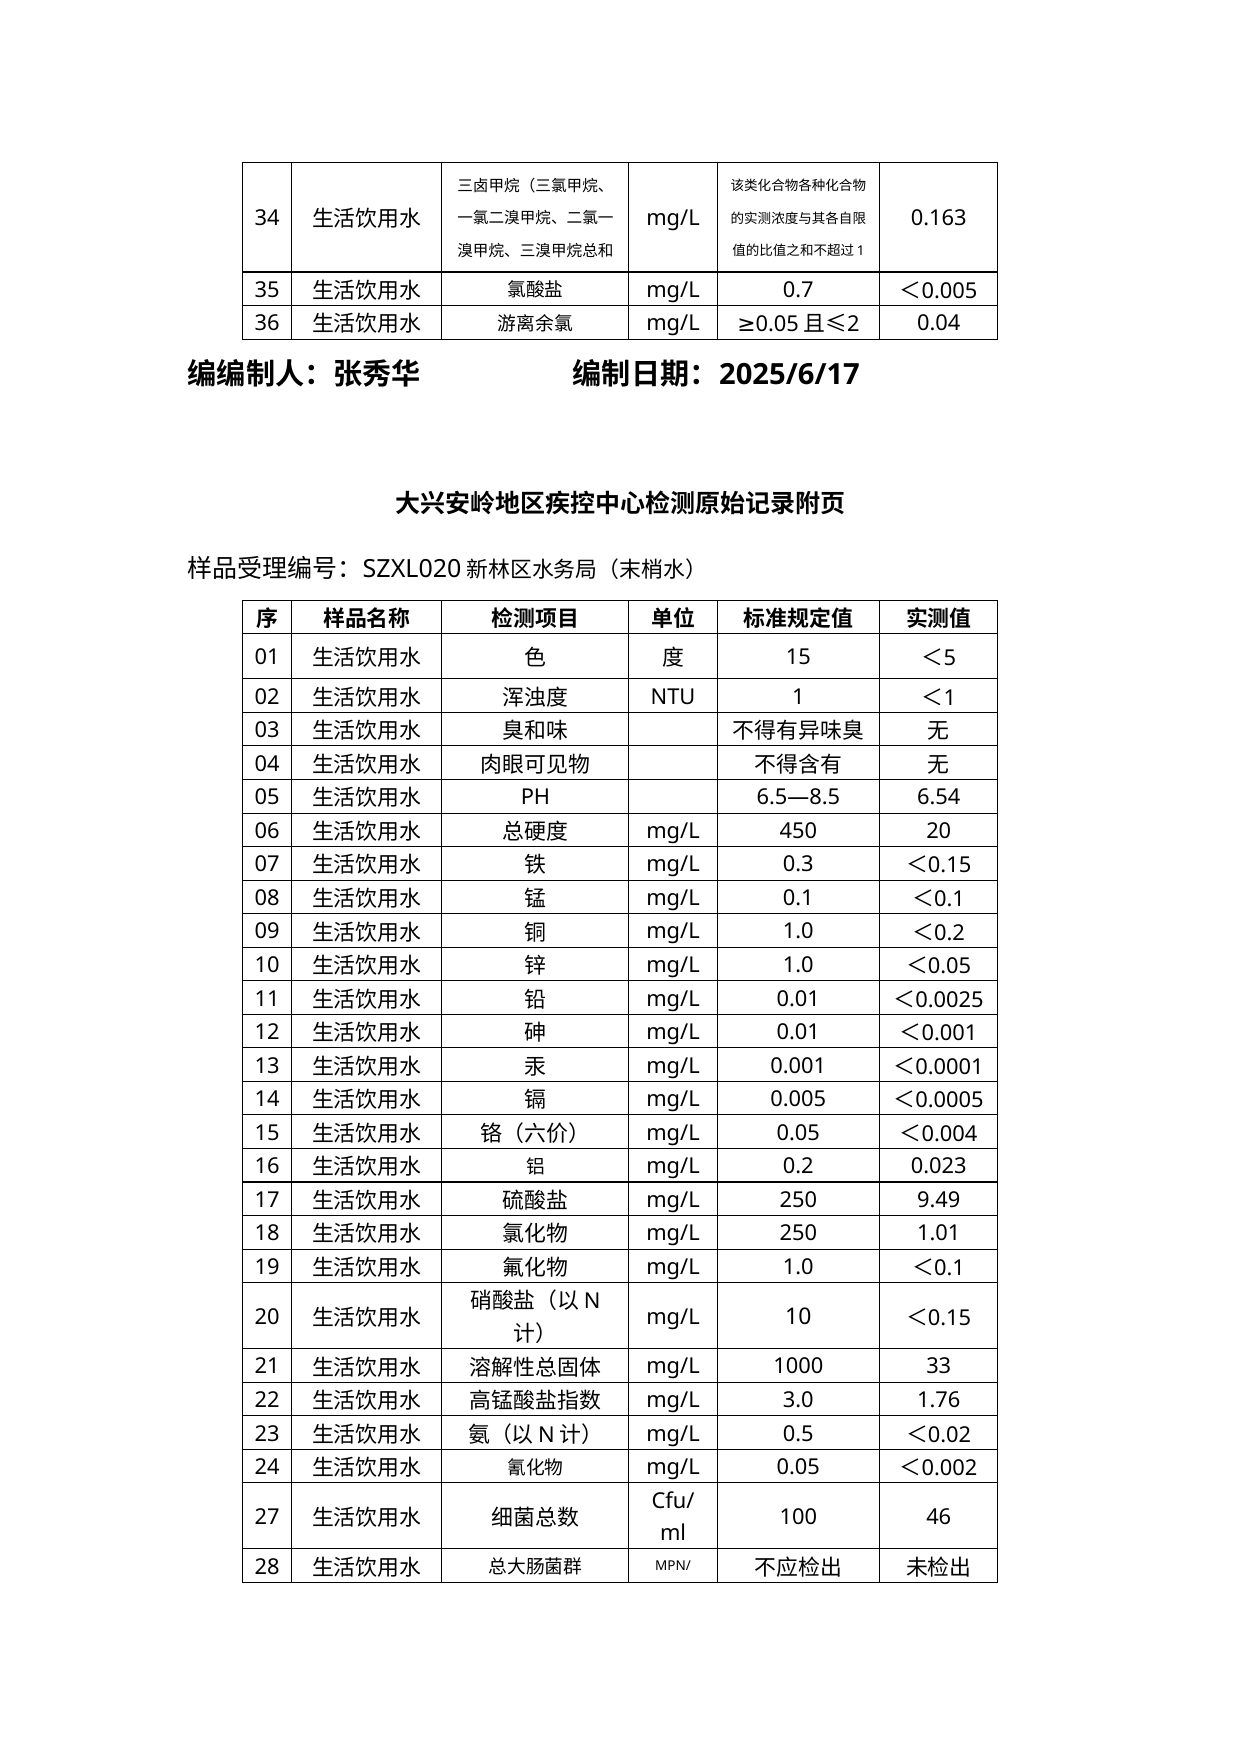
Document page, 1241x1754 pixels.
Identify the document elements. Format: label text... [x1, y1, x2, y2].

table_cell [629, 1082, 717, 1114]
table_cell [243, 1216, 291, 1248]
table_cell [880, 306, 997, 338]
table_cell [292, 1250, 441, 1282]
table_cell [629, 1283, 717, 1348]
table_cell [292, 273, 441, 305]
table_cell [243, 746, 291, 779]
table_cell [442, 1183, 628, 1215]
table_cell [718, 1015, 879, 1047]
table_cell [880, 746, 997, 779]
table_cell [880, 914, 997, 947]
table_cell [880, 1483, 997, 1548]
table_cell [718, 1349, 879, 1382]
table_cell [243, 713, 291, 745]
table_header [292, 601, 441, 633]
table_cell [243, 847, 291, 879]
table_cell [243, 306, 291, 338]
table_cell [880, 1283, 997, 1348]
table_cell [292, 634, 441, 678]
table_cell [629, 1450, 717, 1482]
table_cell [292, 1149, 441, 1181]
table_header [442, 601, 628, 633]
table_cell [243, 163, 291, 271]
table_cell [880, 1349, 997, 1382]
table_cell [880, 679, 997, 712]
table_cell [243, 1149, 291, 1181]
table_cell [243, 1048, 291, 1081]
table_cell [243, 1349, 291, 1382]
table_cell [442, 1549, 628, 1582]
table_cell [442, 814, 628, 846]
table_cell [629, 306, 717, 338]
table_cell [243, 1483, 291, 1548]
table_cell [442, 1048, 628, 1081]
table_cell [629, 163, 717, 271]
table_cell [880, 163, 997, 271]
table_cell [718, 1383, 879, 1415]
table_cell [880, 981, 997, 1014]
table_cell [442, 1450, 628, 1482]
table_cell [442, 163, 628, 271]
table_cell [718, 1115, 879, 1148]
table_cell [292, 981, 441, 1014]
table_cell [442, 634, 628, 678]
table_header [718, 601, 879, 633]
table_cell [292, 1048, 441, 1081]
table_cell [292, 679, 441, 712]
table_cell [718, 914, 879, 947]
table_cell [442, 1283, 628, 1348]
text 编编制人：张秀华 编制日期：2025/6/17 [187, 339, 1053, 404]
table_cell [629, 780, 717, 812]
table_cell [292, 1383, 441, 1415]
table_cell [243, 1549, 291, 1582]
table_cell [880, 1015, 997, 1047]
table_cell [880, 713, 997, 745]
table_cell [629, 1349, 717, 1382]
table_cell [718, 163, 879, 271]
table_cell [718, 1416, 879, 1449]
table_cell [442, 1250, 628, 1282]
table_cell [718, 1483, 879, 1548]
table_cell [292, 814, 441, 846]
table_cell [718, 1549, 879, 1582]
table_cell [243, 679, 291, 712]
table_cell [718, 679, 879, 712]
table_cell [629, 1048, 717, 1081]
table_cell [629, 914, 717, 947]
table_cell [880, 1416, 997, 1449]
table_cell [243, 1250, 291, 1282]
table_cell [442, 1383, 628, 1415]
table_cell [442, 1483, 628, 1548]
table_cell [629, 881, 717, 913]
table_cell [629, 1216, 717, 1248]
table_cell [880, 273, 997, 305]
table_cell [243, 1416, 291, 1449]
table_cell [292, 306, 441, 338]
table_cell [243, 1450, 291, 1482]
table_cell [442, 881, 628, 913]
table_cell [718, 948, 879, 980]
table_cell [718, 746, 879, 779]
text 样品受理编号：SZXL020新林区水务局（末梢水） [187, 534, 1053, 599]
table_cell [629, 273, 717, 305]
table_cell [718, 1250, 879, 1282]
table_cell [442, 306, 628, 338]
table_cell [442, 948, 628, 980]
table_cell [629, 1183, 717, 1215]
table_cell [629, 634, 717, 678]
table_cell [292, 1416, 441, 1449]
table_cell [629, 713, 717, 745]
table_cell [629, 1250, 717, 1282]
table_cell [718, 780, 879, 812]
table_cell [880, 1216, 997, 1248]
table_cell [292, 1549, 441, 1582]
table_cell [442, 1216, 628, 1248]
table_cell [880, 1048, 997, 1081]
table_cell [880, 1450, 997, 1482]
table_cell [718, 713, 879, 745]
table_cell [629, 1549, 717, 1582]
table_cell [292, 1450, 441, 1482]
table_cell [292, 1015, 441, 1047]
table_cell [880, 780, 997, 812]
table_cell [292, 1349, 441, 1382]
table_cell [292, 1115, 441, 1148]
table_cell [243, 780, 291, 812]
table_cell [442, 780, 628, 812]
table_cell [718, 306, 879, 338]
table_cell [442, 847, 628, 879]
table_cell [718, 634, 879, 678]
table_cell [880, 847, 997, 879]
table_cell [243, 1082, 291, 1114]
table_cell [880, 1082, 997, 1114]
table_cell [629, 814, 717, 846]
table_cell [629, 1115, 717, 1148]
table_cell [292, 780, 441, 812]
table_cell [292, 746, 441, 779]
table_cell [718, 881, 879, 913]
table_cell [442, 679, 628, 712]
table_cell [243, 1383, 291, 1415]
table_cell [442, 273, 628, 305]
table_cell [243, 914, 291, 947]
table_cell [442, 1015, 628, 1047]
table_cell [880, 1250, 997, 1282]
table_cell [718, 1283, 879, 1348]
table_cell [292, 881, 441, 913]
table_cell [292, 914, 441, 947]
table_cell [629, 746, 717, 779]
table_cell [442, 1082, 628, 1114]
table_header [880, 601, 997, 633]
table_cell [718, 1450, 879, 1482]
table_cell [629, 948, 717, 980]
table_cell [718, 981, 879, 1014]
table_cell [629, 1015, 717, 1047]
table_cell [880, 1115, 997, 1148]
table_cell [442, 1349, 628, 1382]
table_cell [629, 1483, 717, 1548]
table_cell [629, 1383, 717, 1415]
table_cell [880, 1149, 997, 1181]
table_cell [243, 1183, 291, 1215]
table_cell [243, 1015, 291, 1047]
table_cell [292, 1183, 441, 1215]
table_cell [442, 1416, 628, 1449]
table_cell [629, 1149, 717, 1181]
text 大兴安岭地区疾控中心检测原始记录附页 [187, 469, 1053, 534]
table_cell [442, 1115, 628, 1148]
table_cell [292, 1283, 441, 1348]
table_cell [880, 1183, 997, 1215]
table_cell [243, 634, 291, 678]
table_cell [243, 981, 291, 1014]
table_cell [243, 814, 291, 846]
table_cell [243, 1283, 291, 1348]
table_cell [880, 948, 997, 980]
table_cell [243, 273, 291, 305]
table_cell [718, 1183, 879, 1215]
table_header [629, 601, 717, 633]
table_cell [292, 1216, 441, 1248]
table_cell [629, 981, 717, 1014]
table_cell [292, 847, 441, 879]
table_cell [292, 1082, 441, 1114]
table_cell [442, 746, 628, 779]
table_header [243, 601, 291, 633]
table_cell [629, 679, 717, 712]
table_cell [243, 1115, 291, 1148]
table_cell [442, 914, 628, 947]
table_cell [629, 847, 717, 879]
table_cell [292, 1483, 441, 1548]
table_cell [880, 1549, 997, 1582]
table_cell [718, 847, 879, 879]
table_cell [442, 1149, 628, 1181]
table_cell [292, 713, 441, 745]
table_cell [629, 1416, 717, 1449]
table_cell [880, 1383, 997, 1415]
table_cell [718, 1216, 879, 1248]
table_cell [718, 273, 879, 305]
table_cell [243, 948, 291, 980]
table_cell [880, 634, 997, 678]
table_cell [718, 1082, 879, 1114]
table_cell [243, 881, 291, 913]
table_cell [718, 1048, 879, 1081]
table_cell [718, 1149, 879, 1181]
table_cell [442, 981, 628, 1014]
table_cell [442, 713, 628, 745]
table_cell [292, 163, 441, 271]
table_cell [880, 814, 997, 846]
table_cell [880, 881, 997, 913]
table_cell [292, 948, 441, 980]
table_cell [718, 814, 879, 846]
